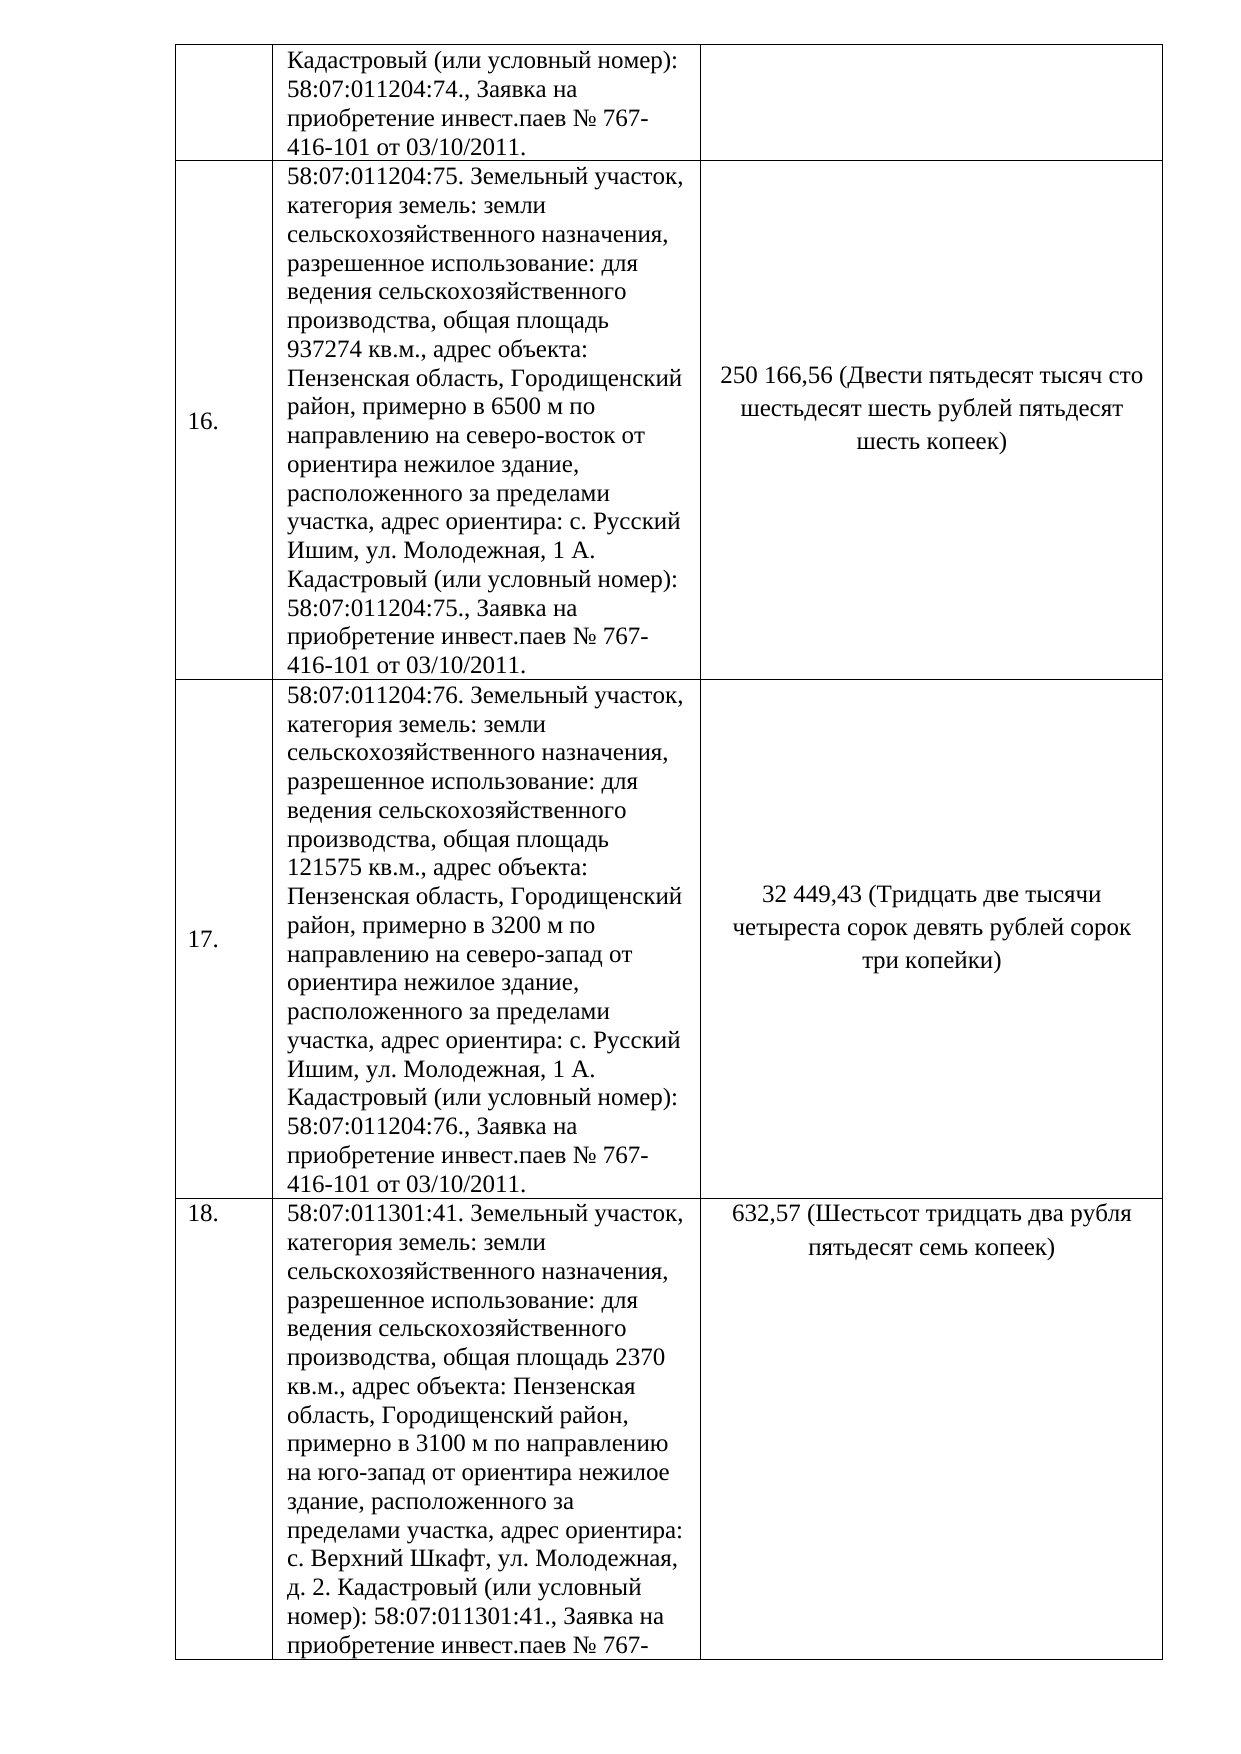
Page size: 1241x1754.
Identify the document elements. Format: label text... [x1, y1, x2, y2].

table_cell 58:07:011204:75. Земельный участок, категория земель: земли сельскохозяйственного назначения, разрешенное использование: для ведения сельскохозяйственного производства, общая площадь 937274 кв.м., адрес объекта: Пензенская область, Городищенский район, примерно в 6500 м по направлению на северо-восток от ориентира нежилое здание, расположенного за пределами участка, адрес ориентира: с. Русский Ишим, ул. Молодежная, 1 А. Кадастровый (или условный номер): 58:07:011204:75., Заявка на приобретение инвест.паев № 767-416-101 от 03/10/2011. [273, 161, 700, 679]
table_cell 58:07:011204:76. Земельный участок, категория земель: земли сельскохозяйственного назначения, разрешенное использование: для ведения сельскохозяйственного производства, общая площадь 121575 кв.м., адрес объекта: Пензенская область, Городищенский район, примерно в 3200 м по направлению на северо-запад от ориентира нежилое здание, расположенного за пределами участка, адрес ориентира: с. Русский Ишим, ул. Молодежная, 1 А. Кадастровый (или условный номер): 58:07:011204:76., Заявка на приобретение инвест.паев № 767-416-101 от 03/10/2011. [273, 680, 700, 1197]
table_cell 32 449,43 (Тридцать две тысячи четыреста сорок девять рублей сорок три копейки) [701, 680, 1162, 1197]
table_cell [176, 161, 272, 679]
table_cell 250 166,56 (Двести пятьдесят тысяч сто шестьдесят шесть рублей пятьдесят шесть копеек) [701, 161, 1162, 679]
table_cell [176, 680, 272, 1197]
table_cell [273, 1199, 700, 1658]
table_cell [176, 45, 272, 160]
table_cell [701, 45, 1162, 160]
table_cell [176, 1199, 272, 1658]
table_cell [701, 1199, 1162, 1658]
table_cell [273, 45, 700, 160]
